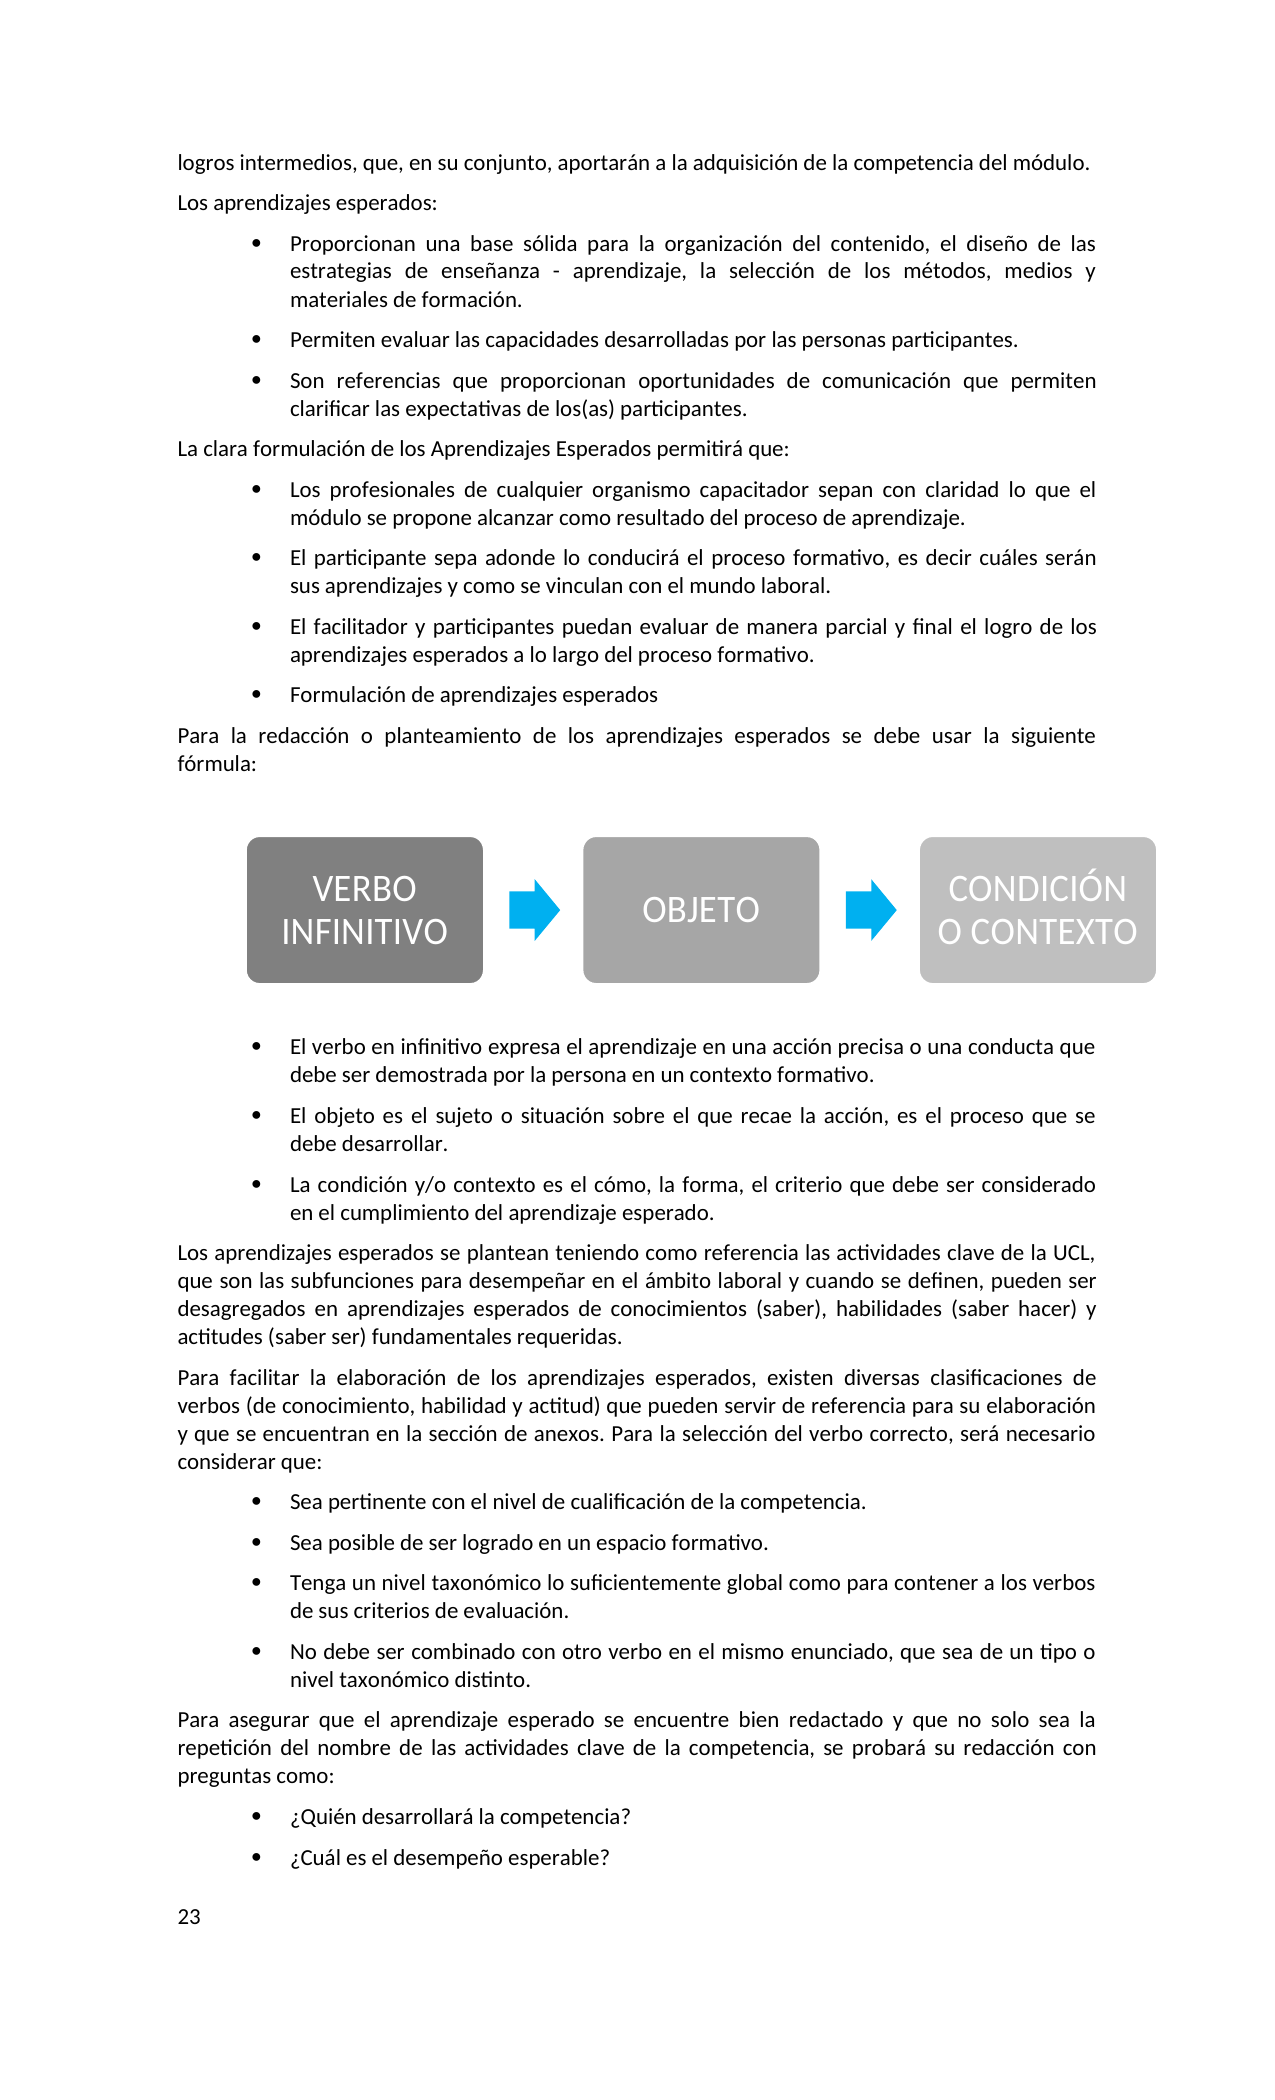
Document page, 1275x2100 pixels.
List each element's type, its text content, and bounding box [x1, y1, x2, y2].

list La condición y/o contexto es el cómo, la forma, el criterio que debe ser considerado en el cumplimiento del aprendizaje esperado. [252, 1170, 1098, 1226]
text Los aprendizajes esperados: [177, 188, 1098, 216]
list ¿Quién desarrollará la competencia? [252, 1802, 1098, 1830]
text Para asegurar que el aprendizaje esperado se encuentre bien redactado y que no solo sea la repetición del nombre de las actividades clave de la competencia, se probará su redacción con preguntas como: [177, 1706, 1098, 1789]
list ¿Cuál es el desempeño esperable? [252, 1843, 1098, 1871]
list El facilitador y participantes puedan evaluar de manera parcial y final el logro de los aprendizajes esperados a lo largo del proceso formativo. [252, 612, 1098, 668]
list El verbo en infinitivo expresa el aprendizaje en una acción precisa o una conducta que debe ser demostrada por la persona en un contexto formativo. [252, 1033, 1098, 1089]
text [177, 148, 1098, 176]
text Para facilitar la elaboración de los aprendizajes esperados, existen diversas clasificaciones de verbos (de conocimiento, habilidad y actitud) que pueden servir de referencia para su elaboración y que se encuentran en la sección de anexos. Para la selección del verbo correcto, será necesario considerar que: [177, 1363, 1098, 1475]
list Sea posible de ser logrado en un espacio formativo. [252, 1528, 1098, 1556]
list Tenga un nivel taxonómico lo suficientemente global como para contener a los verbos de sus criterios de evaluación. [252, 1568, 1098, 1624]
text Para la redacción o planteamiento de los aprendizajes esperados se debe usar la siguiente fórmula: [177, 721, 1098, 777]
list Son referencias que proporcionan oportunidades de comunicación que permiten clarificar las expectativas de los(as) participantes. [252, 366, 1098, 422]
list El participante sepa adonde lo conducirá el proceso formativo, es decir cuáles serán sus aprendizajes y como se vinculan con el mundo laboral. [252, 543, 1098, 599]
list Los profesionales de cualquier organismo capacitador sepan con claridad lo que el módulo se propone alcanzar como resultado del proceso de aprendizaje. [252, 475, 1098, 531]
list Sea pertinente con el nivel de cualificación de la competencia. [252, 1487, 1098, 1515]
list El objeto es el sujeto o situación sobre el que recae la acción, es el proceso que se debe desarrollar. [252, 1101, 1098, 1157]
text La clara formulación de los Aprendizajes Esperados permitirá que: [177, 434, 1098, 462]
list No debe ser combinado con otro verbo en el mismo enunciado, que sea de un tipo o nivel taxonómico distinto. [252, 1637, 1098, 1693]
text Los aprendizajes esperados se plantean teniendo como referencia las actividades clave de la UCL, que son las subfunciones para desempeñar en el ámbito laboral y cuando se definen, pueden ser desagregados en aprendizajes esperados de conocimientos (saber), habilidades (saber hacer) y actitudes (saber ser) fundamentales requeridas. [177, 1238, 1098, 1350]
list Permiten evaluar las capacidades desarrolladas por las personas participantes. [252, 325, 1098, 353]
list Formulación de aprendizajes esperados [252, 680, 1098, 708]
list Proporcionan una base sólida para la organización del contenido, el diseño de las estrategias de enseñanza - aprendizaje, la selección de los métodos, medios y materiales de formación. [252, 229, 1098, 313]
